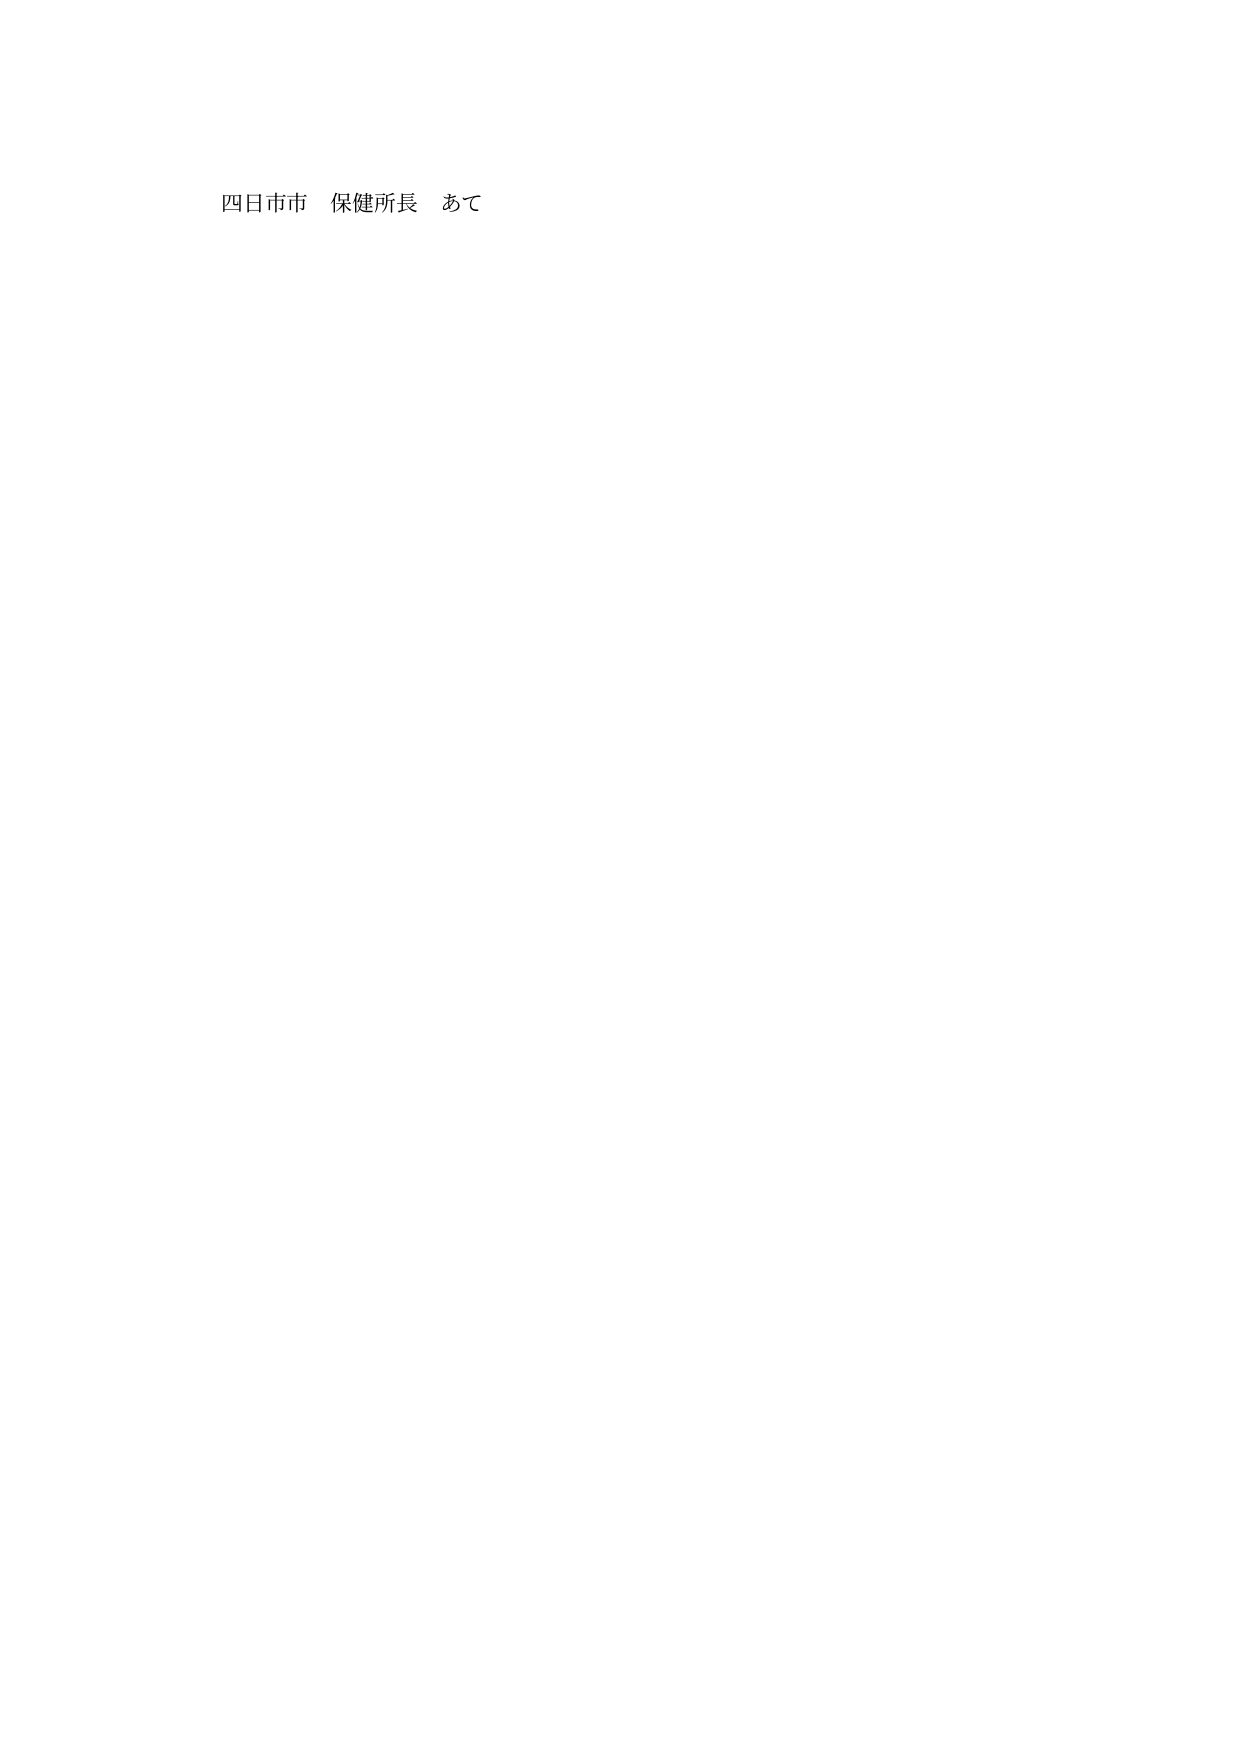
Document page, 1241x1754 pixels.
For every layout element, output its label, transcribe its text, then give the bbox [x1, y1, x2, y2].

text 四日市市 保健所長 あて [177, 183, 1063, 221]
